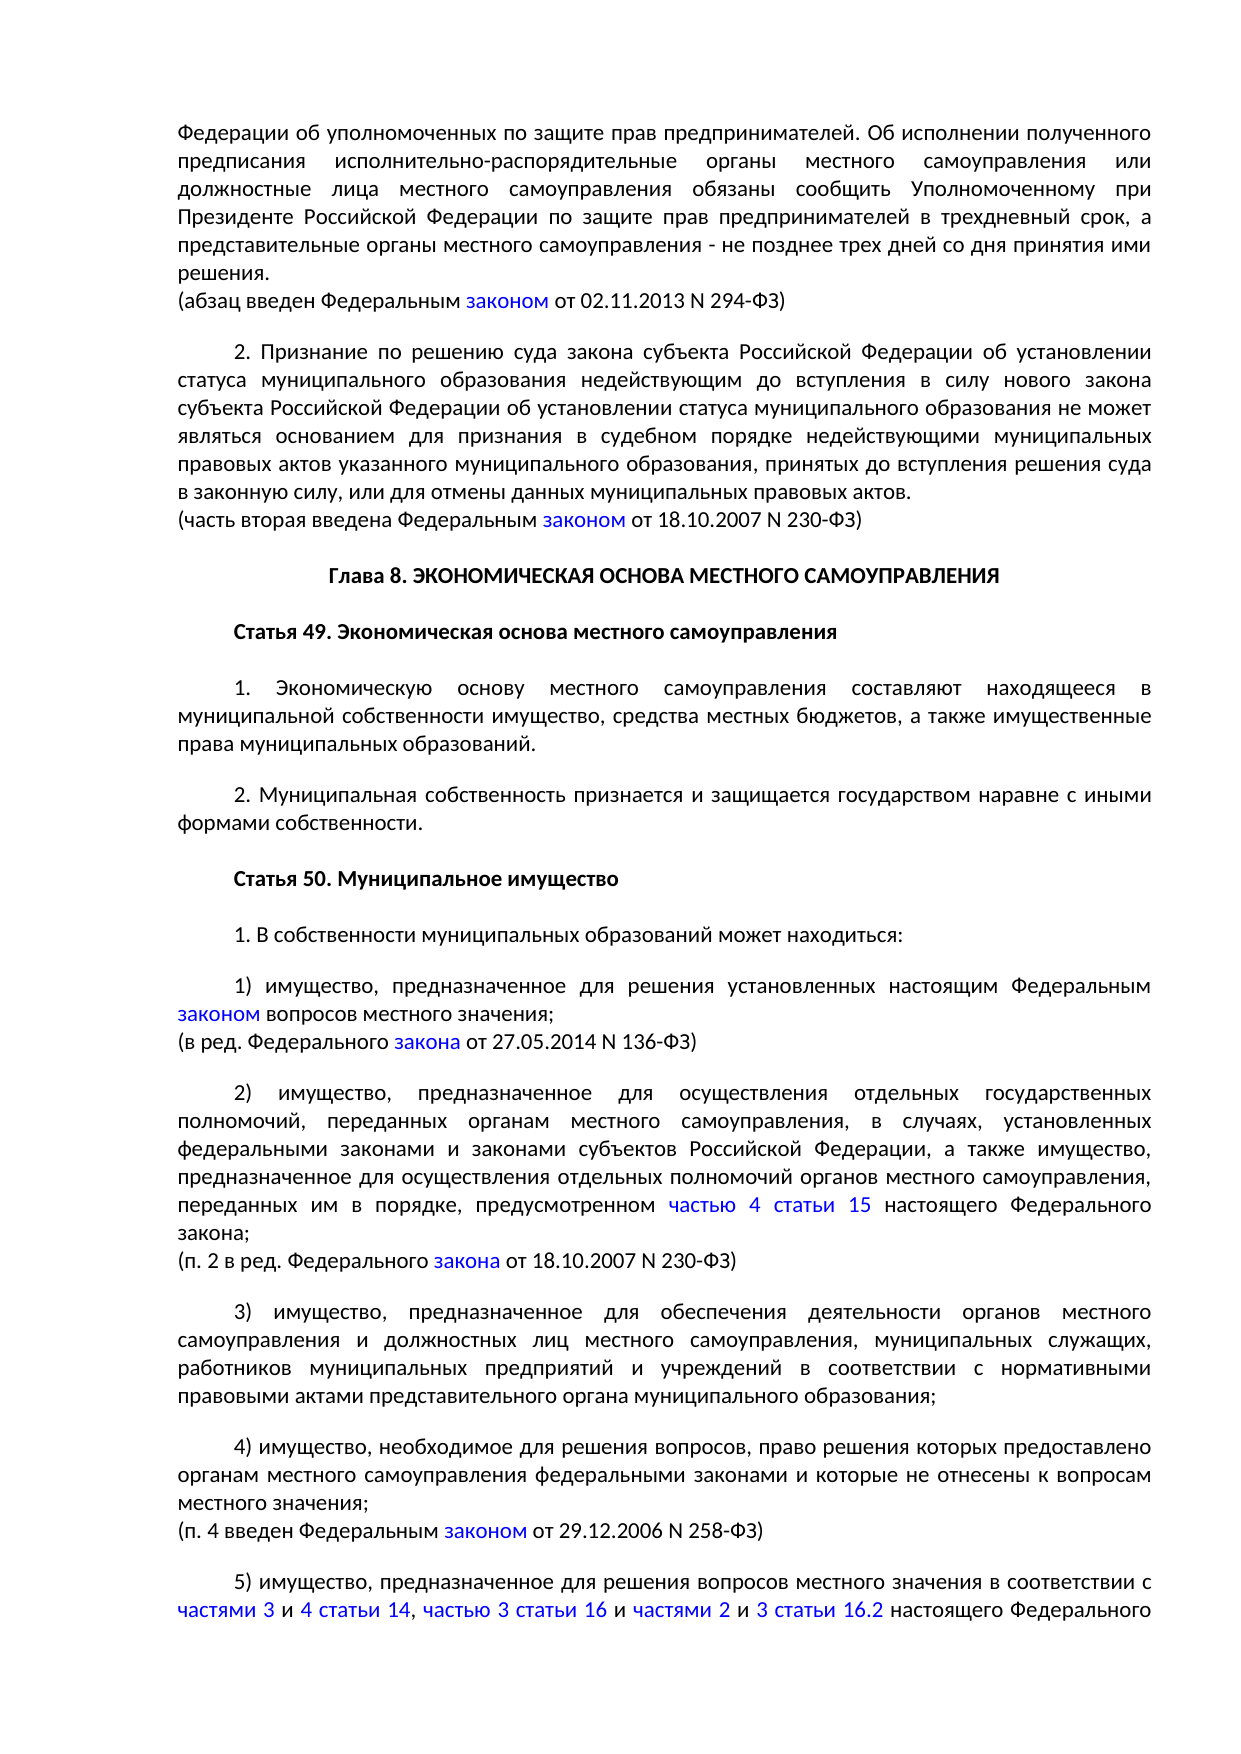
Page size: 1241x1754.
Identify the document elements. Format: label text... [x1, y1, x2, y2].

text (в ред. Федерального закона от 27.05.2014 N 136-ФЗ) [177, 1027, 1152, 1056]
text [177, 1567, 1152, 1623]
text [177, 118, 1152, 286]
text (часть вторая введена Федеральным законом от 18.10.2007 N 230-ФЗ) [177, 505, 1152, 533]
text 4) имущество, необходимое для решения вопросов, право решения которых предоставлено органам местного самоуправления федеральными законами и которые не отнесены к вопросам местного значения; [177, 1432, 1152, 1517]
text Статья 49. Экономическая основа местного самоуправления [177, 617, 1152, 645]
text (абзац введен Федеральным законом от 02.11.2013 N 294-ФЗ) [177, 286, 1152, 314]
text 3) имущество, предназначенное для обеспечения деятельности органов местного самоуправления и должностных лиц местного самоуправления, муниципальных служащих, работников муниципальных предприятий и учреждений в соответствии с нормативными правовыми актами представительного органа муниципального образования; [177, 1297, 1152, 1409]
text 2. Признание по решению суда закона субъекта Российской Федерации об установлении статуса муниципального образования недействующим до вступления в силу нового закона субъекта Российской Федерации об установлении статуса муниципального образования не может являться основанием для признания в судебном порядке недействующими муниципальных правовых актов указанного муниципального образования, принятых до вступления решения суда в законную силу, или для отмены данных муниципальных правовых актов. [177, 337, 1152, 505]
text Глава 8. ЭКОНОМИЧЕСКАЯ ОСНОВА МЕСТНОГО САМОУПРАВЛЕНИЯ [177, 561, 1152, 589]
text (п. 2 в ред. Федерального закона от 18.10.2007 N 230-ФЗ) [177, 1247, 1152, 1274]
text Статья 50. Муниципальное имущество [177, 864, 1152, 892]
text 1) имущество, предназначенное для решения установленных настоящим Федеральным законом вопросов местного значения; [177, 971, 1152, 1027]
text 1. Экономическую основу местного самоуправления составляют находящееся в муниципальной собственности имущество, средства местных бюджетов, а также имущественные права муниципальных образований. [177, 673, 1152, 757]
text 2. Муниципальная собственность признается и защищается государством наравне с иными формами собственности. [177, 780, 1152, 836]
text 2) имущество, предназначенное для осуществления отдельных государственных полномочий, переданных органам местного самоуправления, в случаях, установленных федеральными законами и законами субъектов Российской Федерации, а также имущество, предназначенное для осуществления отдельных полномочий органов местного самоуправления, переданных им в порядке, предусмотренном частью 4 статьи 15 настоящего Федерального закона; [177, 1078, 1152, 1247]
text (п. 4 введен Федеральным законом от 29.12.2006 N 258-ФЗ) [177, 1517, 1152, 1544]
text 1. В собственности муниципальных образований может находиться: [177, 921, 1152, 948]
